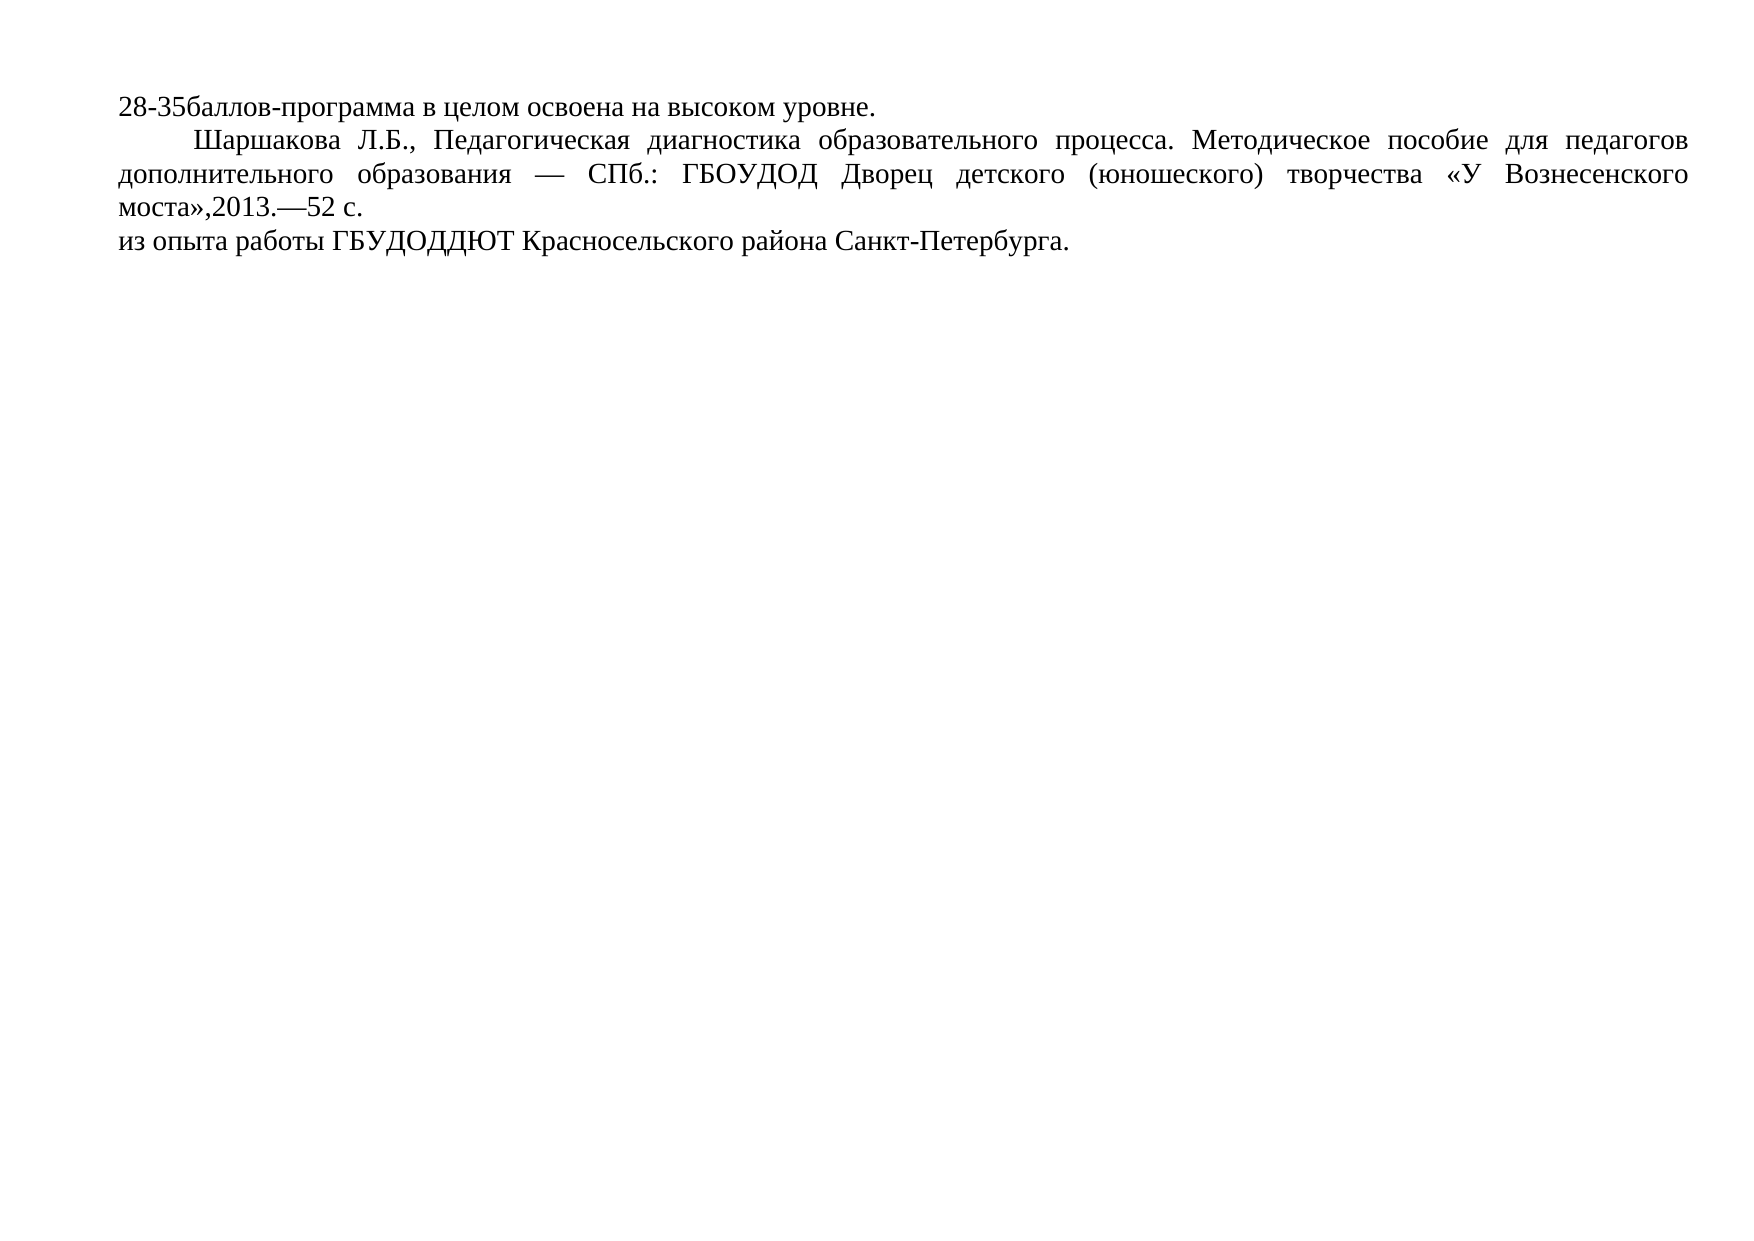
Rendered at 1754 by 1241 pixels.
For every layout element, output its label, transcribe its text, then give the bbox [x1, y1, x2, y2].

text из опыта работы ГБУДОДДЮТ Красносельского района Санкт-Петербурга. [118, 223, 1690, 256]
text Шаршакова Л.Б., Педагогическая диагностика образовательного процесса. Методическое пособие для педагогов дополнительного образования — СПб.: ГБОУДОД Дворец детского (юношеского) творчества «У Вознесенского моста»,2013.—52 с. [118, 122, 1690, 223]
text 28-35баллов-программа в целом освоена на высоком уровне. [118, 89, 1695, 122]
